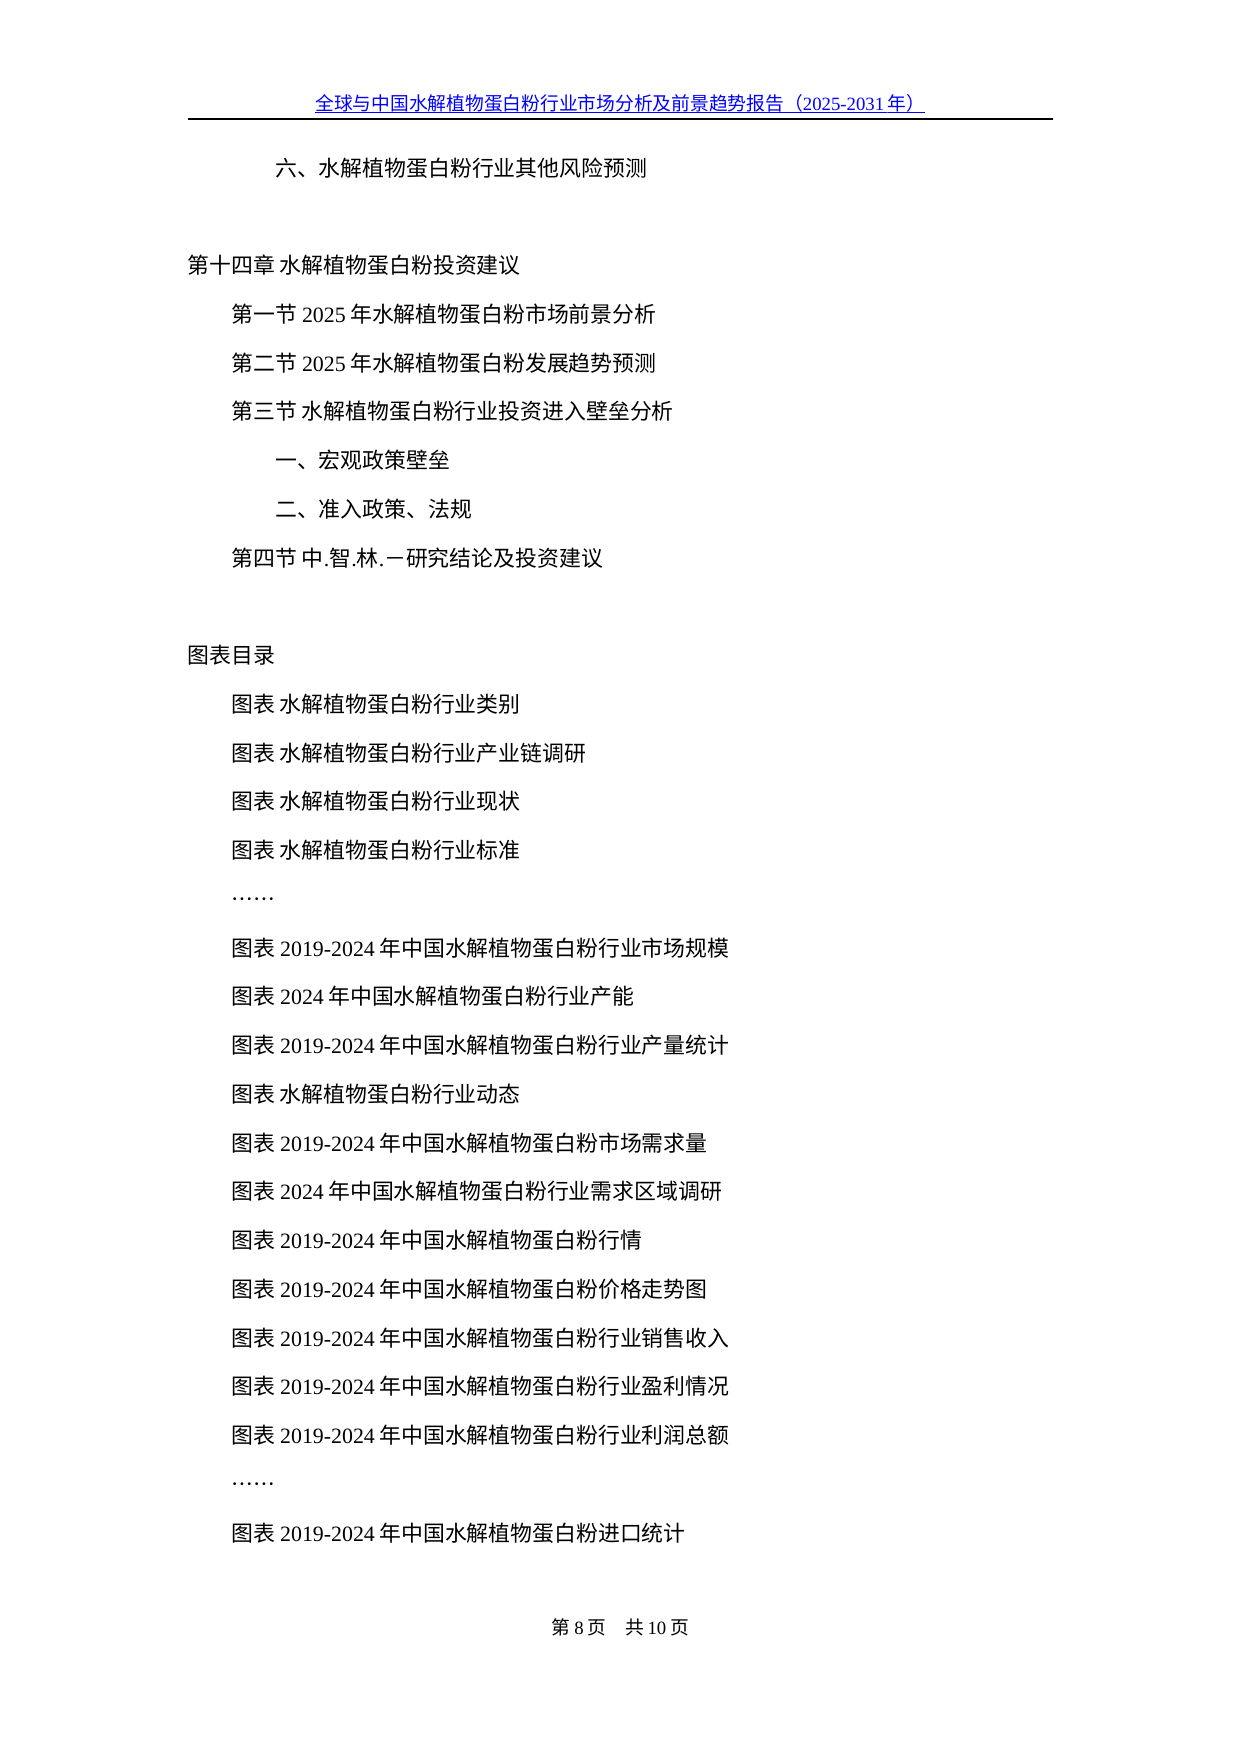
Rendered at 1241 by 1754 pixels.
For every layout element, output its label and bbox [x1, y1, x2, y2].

text [187, 150, 1053, 1548]
